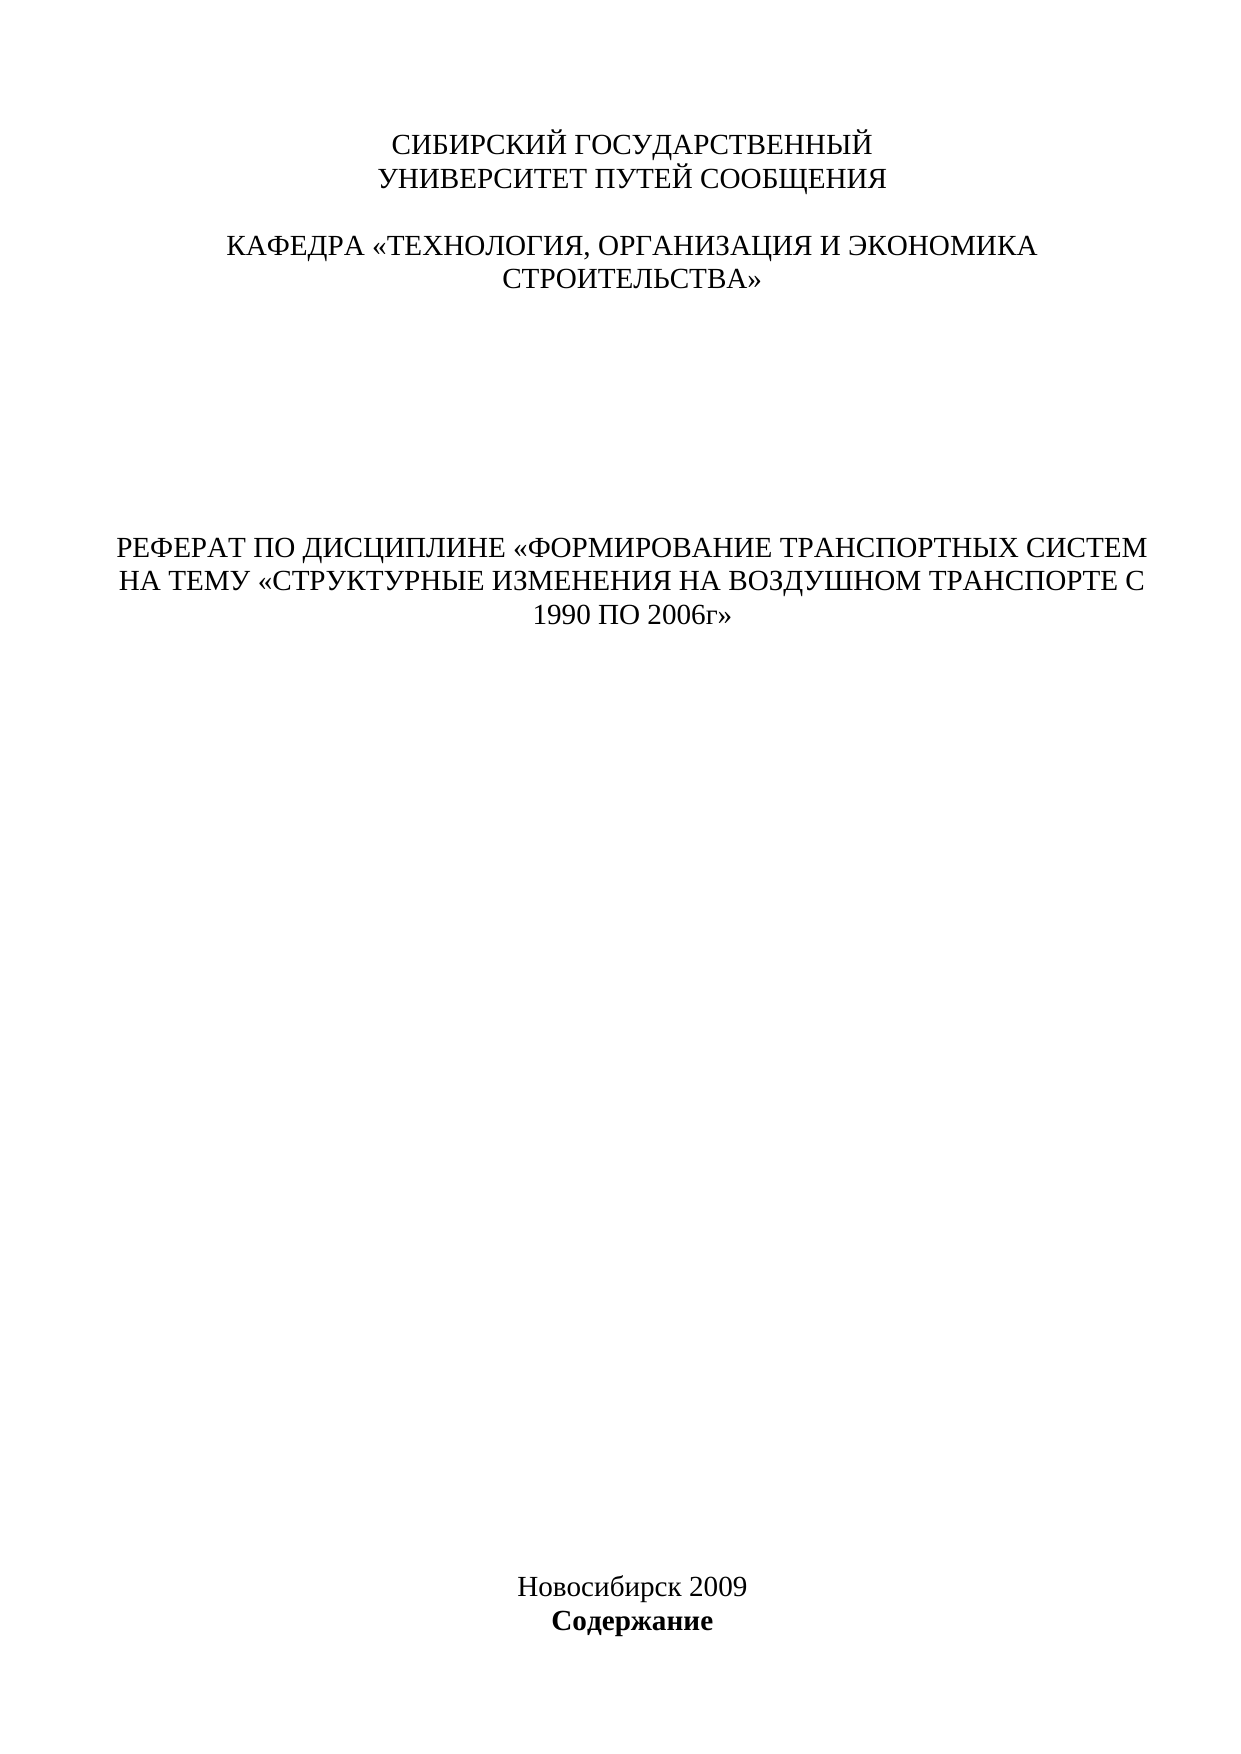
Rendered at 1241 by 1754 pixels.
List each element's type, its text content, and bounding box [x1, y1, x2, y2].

text СИБИРСКИЙ ГОСУДАРСТВЕННЫЙ [112, 127, 1152, 161]
text Новосибирск 2009 [112, 1569, 1152, 1603]
text КАФЕДРА «ТЕХНОЛОГИЯ, ОРГАНИЗАЦИЯ И ЭКОНОМИКА СТРОИТЕЛЬСТВА» [112, 228, 1152, 295]
text РЕФЕРАТ ПО ДИСЦИПЛИНЕ «ФОРМИРОВАНИЕ ТРАНСПОРТНЫХ СИСТЕМ [112, 530, 1152, 563]
text УНИВЕРСИТЕТ ПУТЕЙ СООБЩЕНИЯ [112, 161, 1152, 194]
text НА ТЕМУ «СТРУКТУРНЫЕ ИЗМЕНЕНИЯ НА ВОЗДУШНОМ ТРАНСПОРТЕ С 1990 ПО 2006г» [112, 563, 1152, 630]
text Содержание [112, 1603, 1152, 1637]
